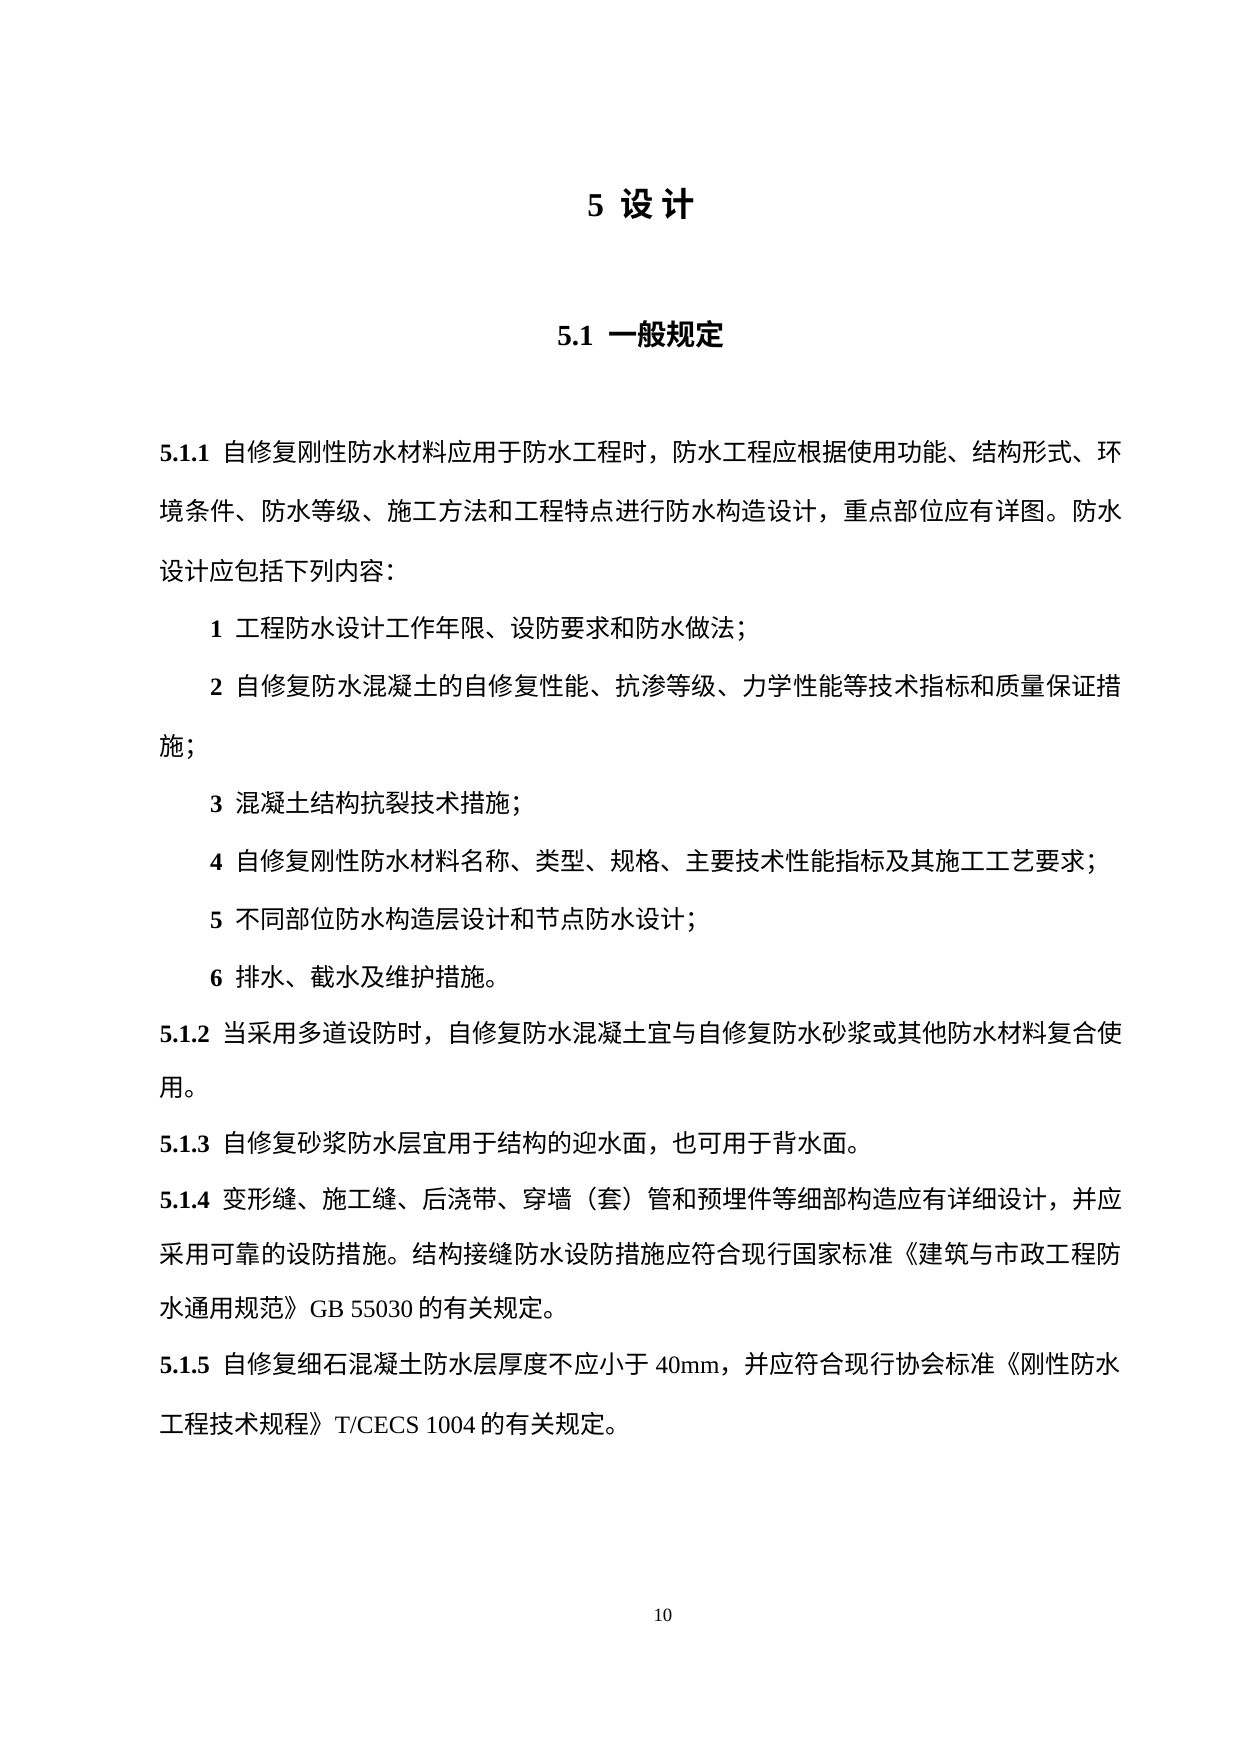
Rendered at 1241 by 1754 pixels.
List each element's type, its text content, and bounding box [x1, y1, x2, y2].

text 5 不同部位防水构造层设计和节点防水设计； [159, 898, 1122, 937]
text 1 工程防水设计工作年限、设防要求和防水做法； [159, 607, 1122, 647]
subtitle 5 设 计 [159, 162, 1122, 242]
text 5.1.3 自修复砂浆防水层宜用于结构的迎水面，也可用于背水面。 [159, 1122, 1122, 1162]
text 5.1.2 当采用多道设防时，自修复防水混凝土宜与自修复防水砂浆或其他防水材料复合使用。 [159, 1013, 1122, 1104]
text 6 排水、截水及维护措施。 [159, 956, 1122, 995]
text 5.1.1 自修复刚性防水材料应用于防水工程时，防水工程应根据使用功能、结构形式、环境条件、防水等级、施工方法和工程特点进行防水构造设计，重点部位应有详图。防水设计应包括下列内容： [159, 430, 1122, 589]
text 5.1.4 变形缝、施工缝、后浇带、穿墙（套）管和预埋件等细部构造应有详细设计，并应采用可靠的设防措施。结构接缝防水设防措施应符合现行国家标准《建筑与市政工程防水通用规范》GB 55030的有关规定。 [159, 1180, 1122, 1325]
text 4 自修复刚性防水材料名称、类型、规格、主要技术性能指标及其施工工艺要求； [159, 840, 1122, 880]
text 2 自修复防水混凝土的自修复性能、抗渗等级、力学性能等技术指标和质量保证措施； [159, 665, 1122, 764]
text 5.1.5 自修复细石混凝土防水层厚度不应小于40mm，并应符合现行协会标准《刚性防水工程技术规程》T/CECS 1004的有关规定。 [159, 1343, 1122, 1442]
subtitle 5.1 一般规定 [159, 293, 1122, 372]
text 3 混凝土结构抗裂技术措施； [159, 782, 1122, 822]
